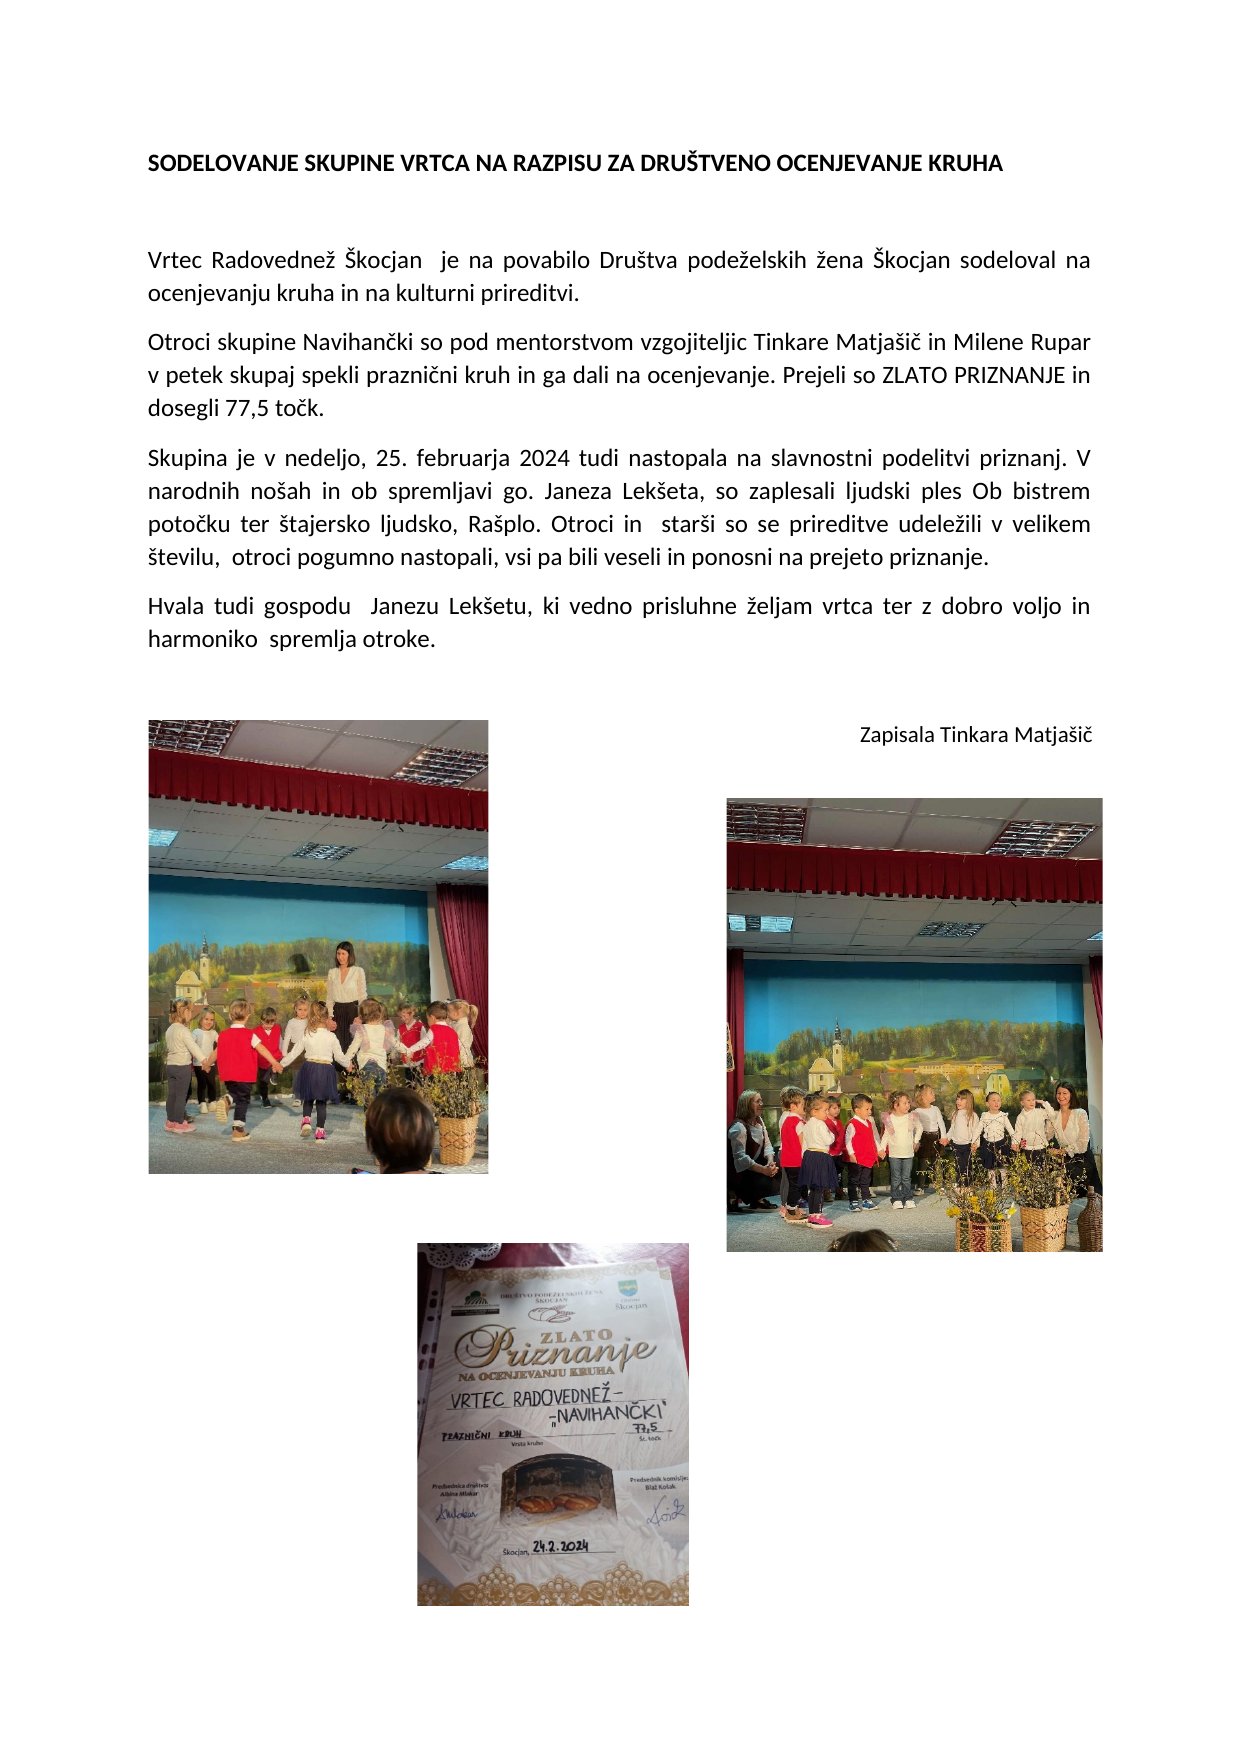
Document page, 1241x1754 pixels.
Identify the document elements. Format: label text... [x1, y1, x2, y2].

text Zapisala Tinkara Matjašič [148, 720, 1093, 748]
text SODELOVANJE SKUPINE VRTCA NA RAZPISU ZA DRUŠTVENO OCENJEVANJE KRUHA [148, 148, 1093, 178]
text Hvala tudi gospodu Janezu Lekšetu, ki vedno prisluhne željam vrtca ter z dobro voljo in harmoniko spremlja otroke. [148, 590, 1093, 654]
picture [417, 1243, 689, 1606]
picture [726, 798, 1103, 1252]
picture [148, 748, 489, 1174]
text Skupina je v nedeljo, 25. februarja 2024 tudi nastopala na slavnostni podelitvi priznanj. V narodnih nošah in ob spremljavi go. Janeza Lekšeta, so zaplesali ljudski ples Ob bistrem potočku ter štajersko ljudsko, Rašplo. Otroci in starši so se prireditve udeležili v velikem številu, otroci pogumno nastopali, vsi pa bili veseli in ponosni na prejeto priznanje. [148, 442, 1093, 571]
text Vrtec Radovednež Škocjan je na povabilo Društva podeželskih žena Škocjan sodeloval na ocenjevanju kruha in na kulturni prireditvi. [148, 244, 1093, 307]
text Otroci skupine Navihančki so pod mentorstvom vzgojiteljic Tinkare Matjašič in Milene Rupar v petek skupaj spekli praznični kruh in ga dali na ocenjevanje. Prejeli so ZLATO PRIZNANJE in dosegli 77,5 točk. [148, 327, 1093, 423]
